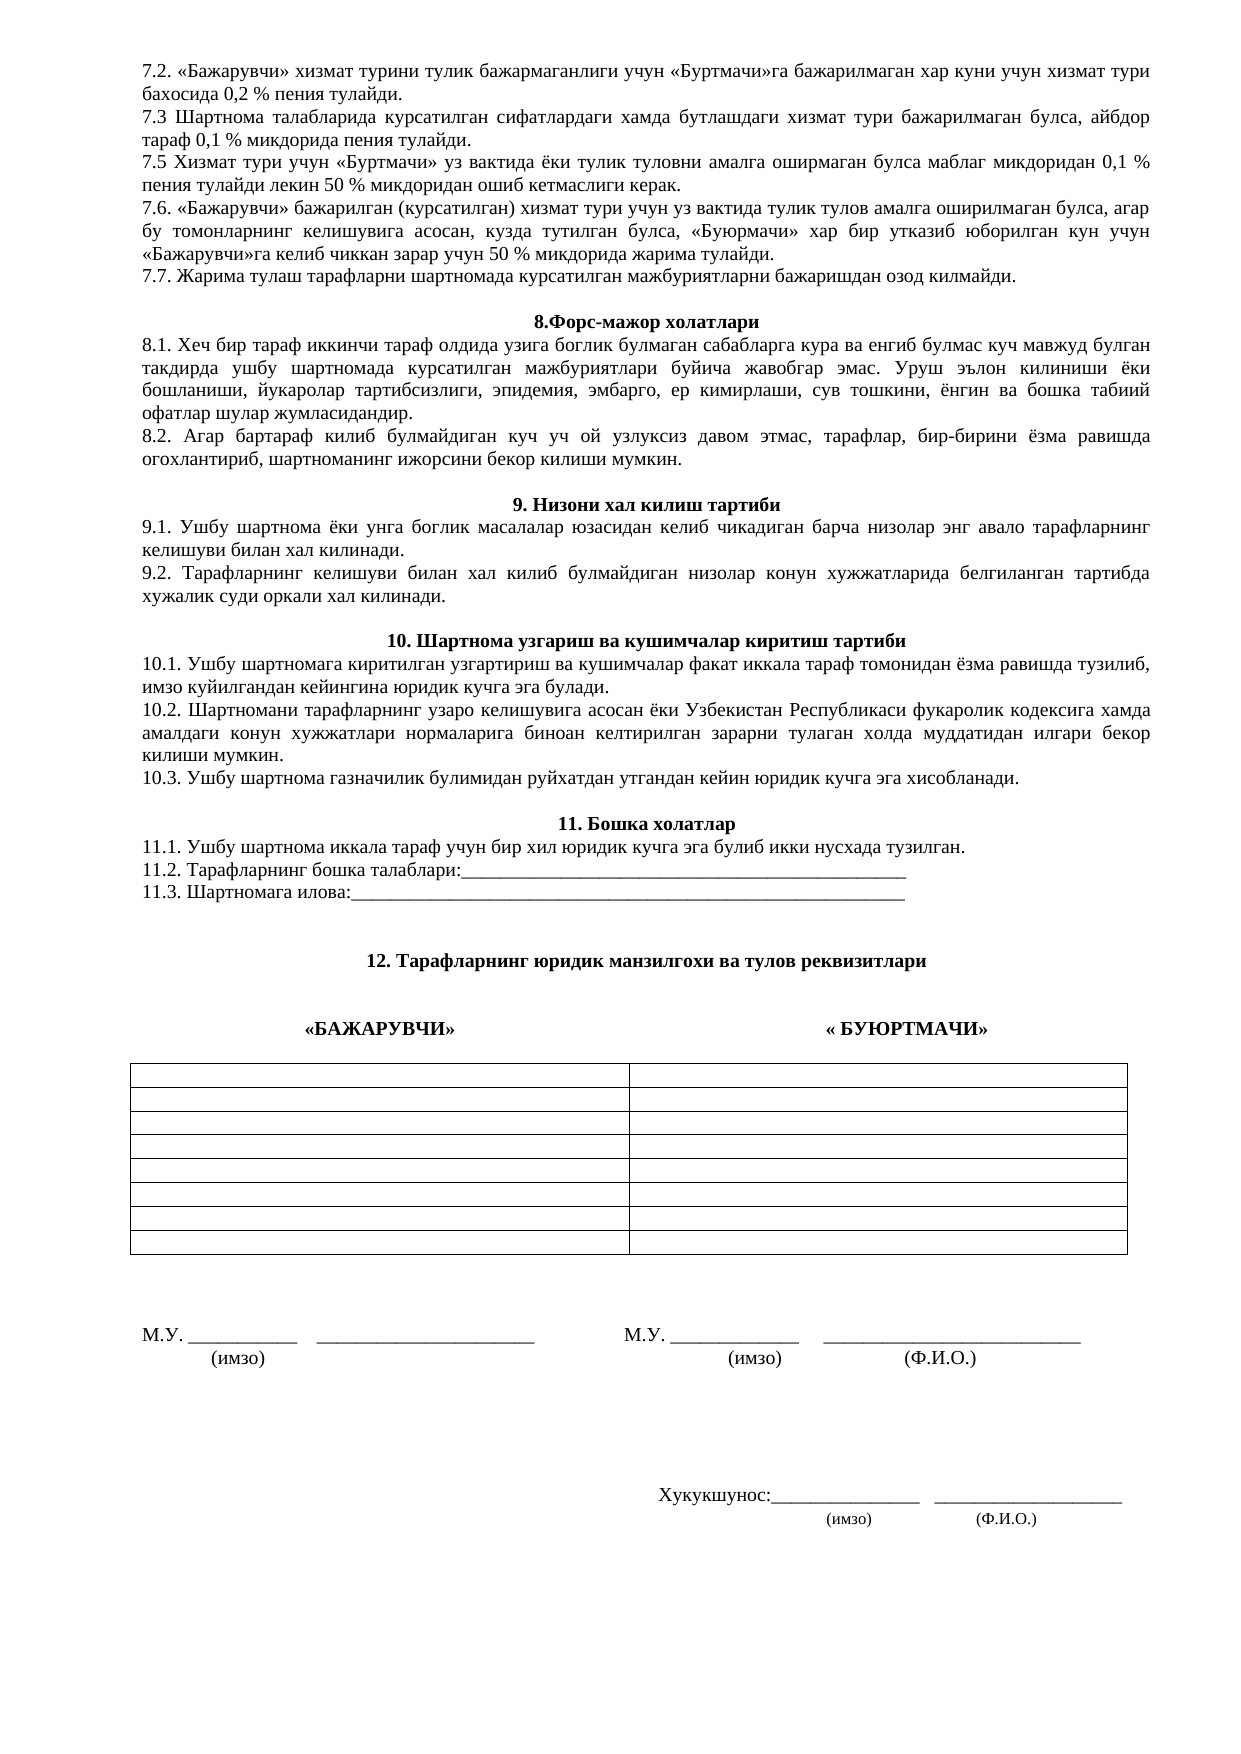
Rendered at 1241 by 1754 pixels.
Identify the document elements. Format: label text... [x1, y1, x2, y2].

table_cell [131, 1112, 629, 1134]
text 7.5 Хизмат тури учун «Буртмачи» уз вактида ёки тулик туловни амалга оширмаган булса маблаг микдоридан 0,1 % пения тулайди лекин 50 % микдоридан ошиб кетмаслиги керак. [142, 150, 1152, 196]
text 7.6. «Бажарувчи» бажарилган (курсатилган) хизмат тури учун уз вактида тулик тулов амалга оширилмаган булса, агар бу томонларнинг келишувига асосан, кузда тутилган булса, «Буюрмачи» хар бир утказиб юборилган кун учун «Бажарувчи»га келиб чиккан зарар учун 50 % микдорида жарима тулайди. [142, 196, 1152, 264]
text 8.2. Агар бартараф килиб булмайдиган куч уч ой узлуксиз давом этмас, тарафлар, бир-бирини ёзма равишда огохлантириб, шартноманинг ижорсини бекор килиши мумкин. [142, 424, 1152, 470]
table_cell [131, 1231, 629, 1254]
text 11.1. Ушбу шартнома иккала тараф учун бир хил юридик кучга эга булиб икки нусхада тузилган. [142, 835, 1152, 857]
table_cell [131, 1207, 629, 1230]
text 10. Шартнома узгариш ва кушимчалар киритиш тартиби [142, 629, 1152, 652]
table_cell [630, 1231, 1127, 1254]
table_cell [131, 1183, 629, 1206]
table_cell [630, 1183, 1127, 1206]
text 8.Форс-мажор холатлари [142, 310, 1152, 333]
text Хукукшунос:_______________ ___________________ (имзо) (Ф.И.О.) [584, 1483, 1152, 1528]
text 7.7. Жарима тулаш тарафларни шартномада курсатилган мажбуриятларни бажаришдан озод килмайди. [142, 264, 1152, 287]
text 10.1. Ушбу шартномага киритилган узгартириш ва кушимчалар факат иккала тараф томонидан ёзма равишда тузилиб, имзо куйилгандан кейингина юридик кучга эга булади. [142, 652, 1152, 698]
table_header [630, 1064, 1127, 1087]
table_cell [630, 1135, 1127, 1158]
text 12. Тарафларнинг юридик манзилгохи ва тулов реквизитлари [142, 949, 1152, 972]
text 11. Бошка холатлар [142, 812, 1152, 835]
text М.У. ___________ ______________________ М.У. _____________ __________________________ [142, 1323, 1152, 1346]
text 10.2. Шартномани тарафларнинг узаро келишувига асосан ёки Узбекистан Республикаси фукаролик кодексига хамда амалдаги конун хужжатлари нормаларига биноан келтирилган зарарни тулаган холда муддатидан илгари бекор килиши мумкин. [142, 698, 1152, 766]
table_cell [630, 1088, 1127, 1111]
text 11.3. Шартномага илова:________________________________________________________ [142, 880, 1152, 903]
table_cell [131, 1088, 629, 1111]
text 8.1. Хеч бир тараф иккинчи тараф олдида узига боглик булмаган сабабларга кура ва енгиб булмас куч мавжуд булган такдирда ушбу шартномада курсатилган мажбуриятлари буйича жавобгар эмас. Уруш эълон килиниши ёки бошланиши, йукаролар тартибсизлиги, эпидемия, эмбарго, ер кимирлаши, сув тошкини, ёнгин ва бошка табиий офатлар шулар жумласидандир. [142, 333, 1152, 424]
text «БАЖАРУВЧИ» « БУЮРТМАЧИ» [142, 1017, 1152, 1040]
text 9.1. Ушбу шартнома ёки унга боглик масалалар юзасидан келиб чикадиган барча низолар энг авало тарафларнинг келишуви билан хал килинади. [142, 515, 1152, 561]
text 11.2. Тарафларнинг бошка талаблари:_____________________________________________ [142, 857, 1152, 880]
table_cell [630, 1112, 1127, 1134]
text 7.2. «Бажарувчи» хизмат турини тулик бажармаганлиги учун «Буртмачи»га бажарилмаган хар куни учун хизмат тури бахосида 0,2 % пения тулайди. [142, 59, 1152, 105]
table_cell [630, 1159, 1127, 1182]
table_cell [131, 1135, 629, 1158]
table_header [131, 1064, 629, 1087]
table_cell [630, 1207, 1127, 1230]
table_cell [131, 1159, 629, 1182]
text 10.3. Ушбу шартнома газначилик булимидан руйхатдан утгандан кейин юридик кучга эга хисобланади. [142, 766, 1152, 789]
text (имзо) (имзо) (Ф.И.О.) [142, 1346, 1152, 1369]
text 9. Низони хал килиш тартиби [142, 492, 1152, 515]
text 9.2. Тарафларнинг келишуви билан хал килиб булмайдиган низолар конун хужжатларида белгиланган тартибда хужалик суди оркали хал килинади. [142, 561, 1152, 607]
text 7.3 Шартнома талабларида курсатилган сифатлардаги хамда бутлашдаги хизмат тури бажарилмаган булса, айбдор тараф 0,1 % микдорида пения тулайди. [142, 105, 1152, 150]
